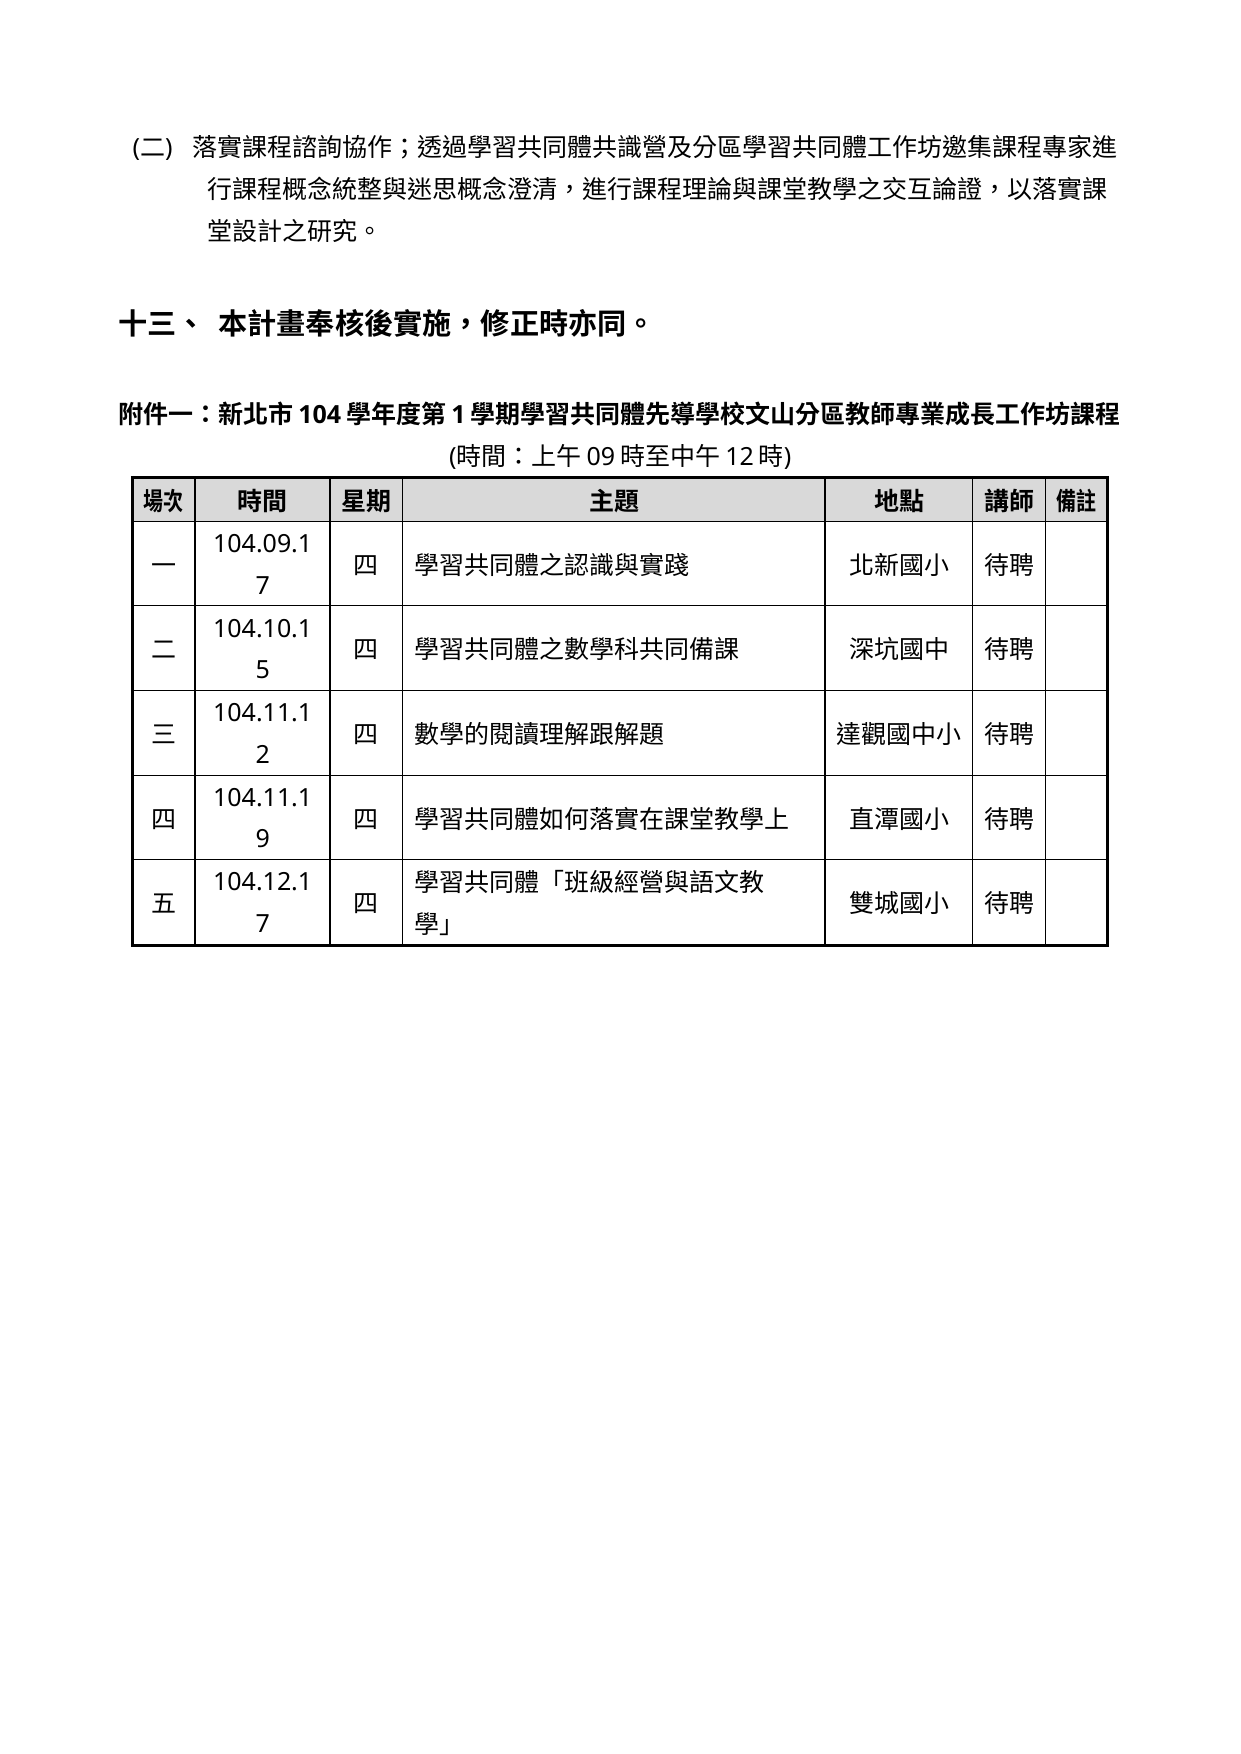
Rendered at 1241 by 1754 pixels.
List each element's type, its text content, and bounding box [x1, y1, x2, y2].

list 本計畫奉核後實施，修正時亦同。 [118, 279, 1122, 363]
table_cell [1046, 860, 1106, 944]
table_header 場次 [134, 479, 194, 521]
table_cell 一 [134, 522, 194, 605]
table_cell 104.11.19 [196, 776, 329, 859]
table_cell 待聘 [973, 606, 1045, 690]
table_cell 達觀國中小 [826, 691, 972, 774]
table_header 星期 [331, 479, 402, 521]
text (時間：上午09時至中午12時) [118, 434, 1122, 476]
table_cell 學習共同體如何落實在課堂教學上 [403, 776, 824, 859]
table_cell 四 [331, 776, 402, 859]
table_cell 待聘 [973, 860, 1045, 944]
table_cell 四 [331, 691, 402, 774]
table_cell 學習共同體之認識與實踐 [403, 522, 824, 605]
list 落實課程諮詢協作；透過學習共同體共識營及分區學習共同體工作坊邀集課程專家進行課程概念統整與迷思概念澄清，進行課程理論與課堂教學之交互論證，以落實課堂設計之研究。 [132, 125, 1122, 250]
table_cell 104.09.17 [196, 522, 329, 605]
table_cell [1046, 776, 1106, 859]
table_cell 四 [134, 776, 194, 859]
table_header 講師 [973, 479, 1045, 521]
table_cell 104.12.17 [196, 860, 329, 944]
table_header 地點 [826, 479, 972, 521]
table_cell 北新國小 [826, 522, 972, 605]
table_cell 二 [134, 606, 194, 690]
table_cell 四 [331, 522, 402, 605]
table_header 主題 [403, 479, 824, 521]
table_cell 三 [134, 691, 194, 774]
table_cell 學習共同體之數學科共同備課 [403, 606, 824, 690]
table_cell 待聘 [973, 776, 1045, 859]
table_header 備註 [1046, 479, 1106, 521]
table_cell 四 [331, 860, 402, 944]
table_cell 直潭國小 [826, 776, 972, 859]
table_cell 深坑國中 [826, 606, 972, 690]
table_cell 四 [331, 606, 402, 690]
table_cell [1046, 606, 1106, 690]
table_cell 數學的閱讀理解跟解題 [403, 691, 824, 774]
text 附件一：新北市104學年度第1學期學習共同體先導學校文山分區教師專業成長工作坊課程 [118, 392, 1122, 434]
table_cell 104.11.12 [196, 691, 329, 774]
table_cell 雙城國小 [826, 860, 972, 944]
table_cell [1046, 691, 1106, 774]
table_cell [1046, 522, 1106, 605]
table_header 時間 [196, 479, 329, 521]
table_cell 五 [134, 860, 194, 944]
table_cell 學習共同體「班級經營與語文教學」 [403, 860, 824, 944]
table_cell 待聘 [973, 522, 1045, 605]
table_cell 待聘 [973, 691, 1045, 774]
table_cell 104.10.15 [196, 606, 329, 690]
